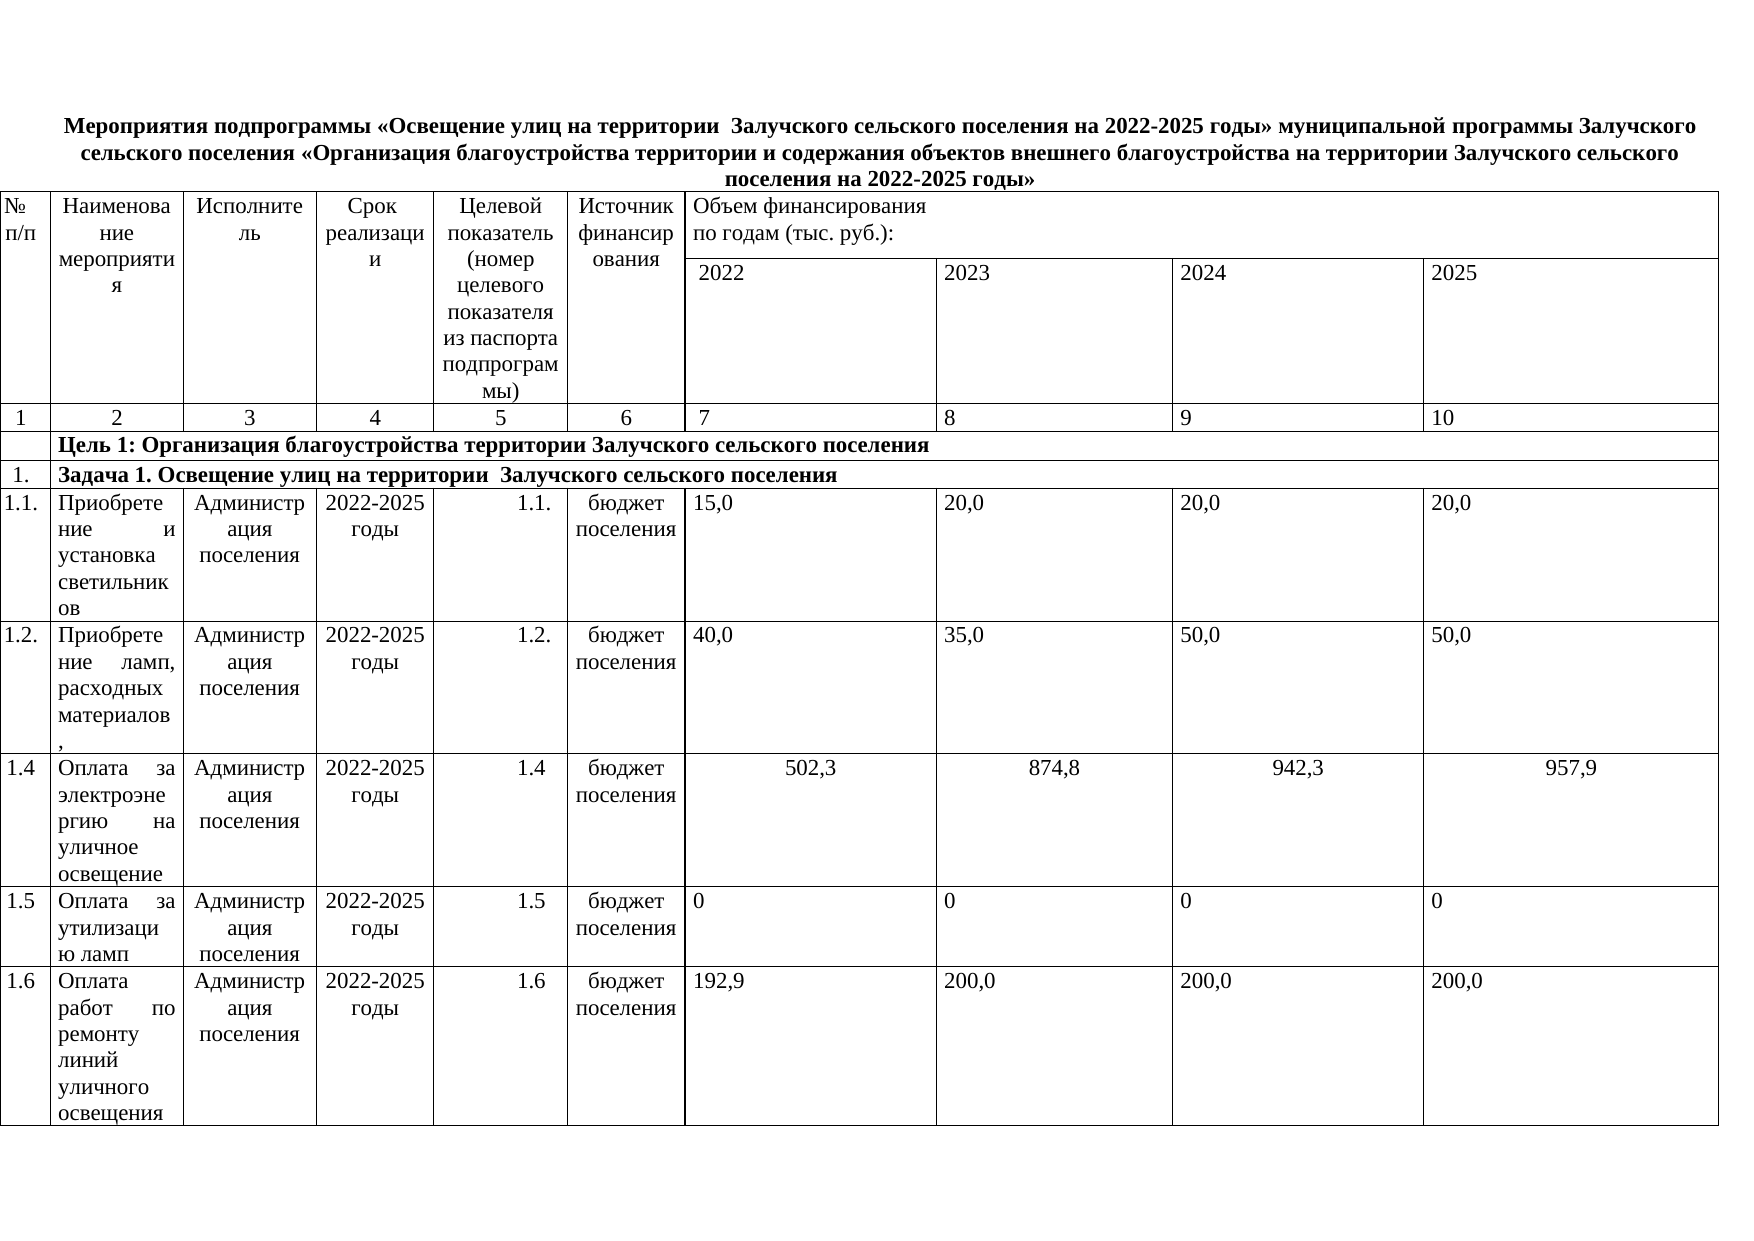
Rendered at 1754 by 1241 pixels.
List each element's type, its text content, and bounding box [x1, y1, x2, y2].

table_cell Оплата за электроэнергию на уличное освещение [51, 754, 183, 886]
table_header Исполнитель [184, 192, 316, 403]
table_cell 192,9 [686, 967, 936, 1125]
table_cell 1.2. [434, 622, 567, 753]
table_cell 9 [1173, 404, 1423, 431]
table_cell Оплата за утилизацию ламп [51, 887, 183, 966]
table_cell бюджет поселения [568, 489, 684, 621]
table_cell 2025 [1424, 259, 1718, 403]
table_cell бюджет поселения [568, 622, 684, 753]
text Мероприятия подпрограммы «Освещение улиц на территории Залучского сельского поселения на 2022-2025 годы» муниципальной программы Залучского сельского поселения «Организация благоустройства территории и содержания объектов внешнего благоустройства на территории Залучского сельского поселения на 2022-2025 годы» [35, 112, 1724, 191]
table_cell 0 [1424, 887, 1718, 966]
table_header № п/п [1, 192, 50, 403]
table_cell 20,0 [1173, 489, 1423, 621]
table_cell 2022-2025 годы [317, 887, 433, 966]
table_cell Цель 1: Организация благоустройства территории Залучского сельского поселения [51, 432, 1718, 460]
table_cell 2 [51, 404, 183, 431]
table_cell 200,0 [1173, 967, 1423, 1125]
table_header Наименование мероприятия [51, 192, 183, 403]
table_cell 1.6 [434, 967, 567, 1125]
table_cell 2023 [937, 259, 1172, 403]
table_cell бюджет поселения [568, 887, 684, 966]
table_header Целевой показатель (номер целевого показателя из паспорта подпрограммы) [434, 192, 567, 403]
table_cell 5 [434, 404, 567, 431]
table_cell 942,3 [1173, 754, 1423, 886]
table_header Срок реализации [317, 192, 433, 403]
table_cell 0 [686, 887, 936, 966]
table_cell 2022-2025 годы [317, 622, 433, 753]
table_cell 1.5 [434, 887, 567, 966]
table_cell 1 [1, 404, 50, 431]
table_cell 1.4 [1, 754, 50, 886]
table_cell 20,0 [937, 489, 1172, 621]
table_cell Администрация поселения [184, 489, 316, 621]
table_cell 874,8 [937, 754, 1172, 886]
table_cell 0 [1173, 887, 1423, 966]
table_cell 2024 [1173, 259, 1423, 403]
table_cell 3 [184, 404, 316, 431]
table_cell 0 [937, 887, 1172, 966]
table_cell 1.5 [1, 887, 50, 966]
table_cell 200,0 [1424, 967, 1718, 1125]
table_cell 200,0 [937, 967, 1172, 1125]
table_cell 1.1. [434, 489, 567, 621]
table_cell 2022-2025 годы [317, 489, 433, 621]
table_cell 8 [937, 404, 1172, 431]
table_cell 502,3 [686, 754, 936, 886]
table_cell 1.1. [1, 489, 50, 621]
table_cell 10 [1424, 404, 1718, 431]
table_cell 2022-2025 годы [317, 967, 433, 1125]
table_header Объем финансирования по годам (тыс. руб.): [686, 192, 1718, 258]
table_cell 20,0 [1424, 489, 1718, 621]
table_cell 50,0 [1173, 622, 1423, 753]
table_cell 957,9 [1424, 754, 1718, 886]
table_cell 2022 [686, 259, 936, 403]
table_cell 35,0 [937, 622, 1172, 753]
table_header Источник финансирования [568, 192, 684, 403]
table_cell 2022-2025 годы [317, 754, 433, 886]
table_cell Администрация поселения [184, 622, 316, 753]
table_cell 4 [317, 404, 433, 431]
table_cell бюджет поселения [568, 967, 684, 1125]
table_cell 40,0 [686, 622, 936, 753]
table_cell 50,0 [1424, 622, 1718, 753]
table_cell 1.2. [1, 622, 50, 753]
table_cell Администрация поселения [184, 887, 316, 966]
table_cell бюджет поселения [568, 754, 684, 886]
table_cell Задача 1. Освещение улиц на территории Залучского сельского поселения [51, 461, 1718, 488]
table_cell 6 [568, 404, 684, 431]
table_cell Администрация поселения [184, 967, 316, 1125]
table_cell Администрация поселения [184, 754, 316, 886]
table_cell 7 [686, 404, 936, 431]
table_cell Приобретение и установка светильников [51, 489, 183, 621]
table_cell 1. [1, 461, 50, 488]
table_cell Приобретение ламп, расходных материалов, [51, 622, 183, 753]
table_cell 15,0 [686, 489, 936, 621]
table_cell 1.6 [1, 967, 50, 1125]
table_cell Оплата работ по ремонту линий уличного освещения [51, 967, 183, 1125]
table_cell [1, 432, 50, 460]
table_cell 1.4 [434, 754, 567, 886]
